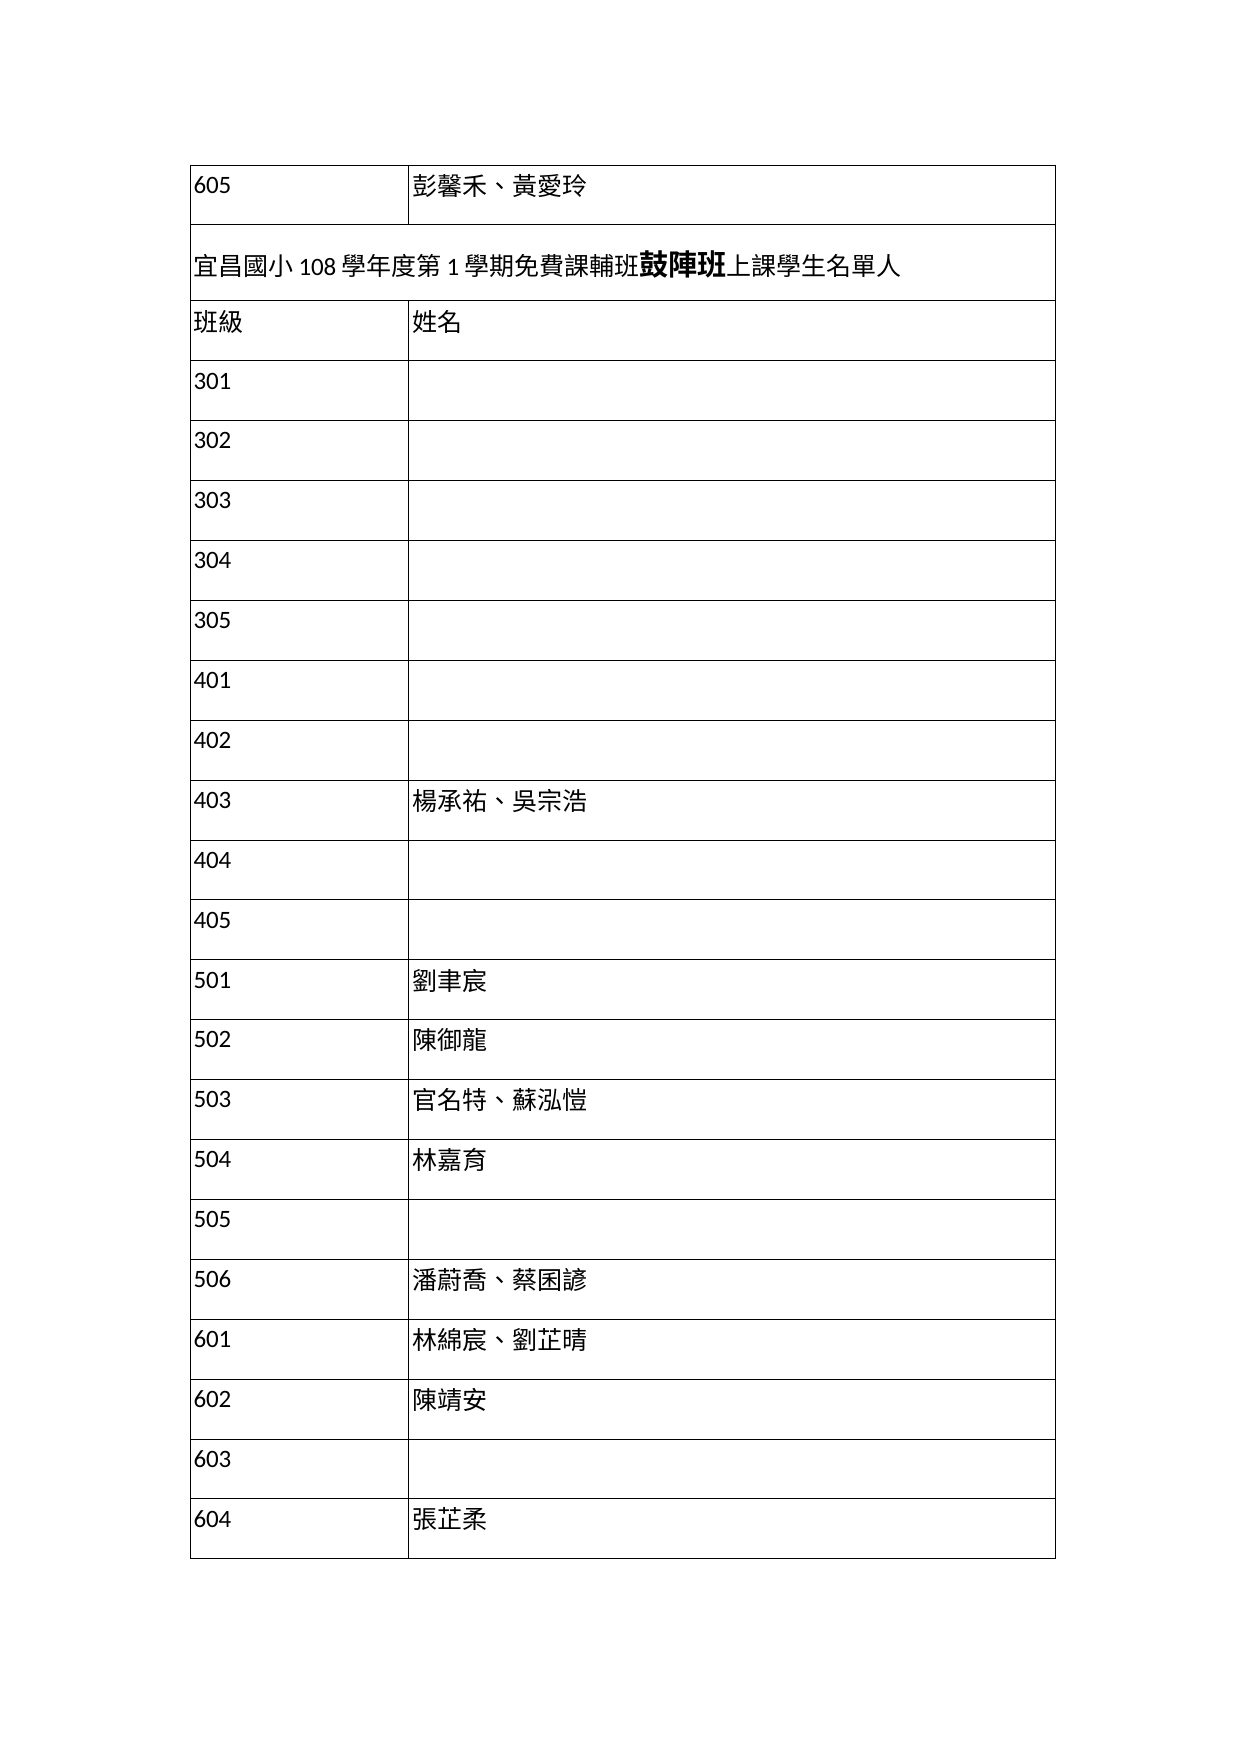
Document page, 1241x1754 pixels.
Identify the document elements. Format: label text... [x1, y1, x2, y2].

table_cell 504 [191, 1140, 408, 1199]
table_cell [409, 421, 1055, 480]
table_cell 楊承祐、吳宗浩 [409, 781, 1055, 839]
table_cell [409, 1440, 1055, 1498]
table_cell [409, 601, 1055, 660]
table_cell 班級 [191, 301, 408, 360]
table_cell [409, 900, 1055, 959]
table_cell 宜昌國小108學年度第1學期免費課輔班鼓陣班上課學生名單人 [191, 225, 1055, 300]
table_cell 503 [191, 1080, 408, 1139]
table_cell 潘蔚喬、蔡囷諺 [409, 1260, 1055, 1319]
table_cell 303 [191, 481, 408, 540]
table_cell [409, 361, 1055, 420]
table_cell 405 [191, 900, 408, 959]
table_cell 404 [191, 841, 408, 899]
table_cell 502 [191, 1020, 408, 1079]
table_cell 401 [191, 661, 408, 720]
table_cell 陳御龍 [409, 1020, 1055, 1079]
table_cell 601 [191, 1320, 408, 1378]
table_cell 501 [191, 960, 408, 1019]
table_cell [409, 541, 1055, 600]
table_cell 602 [191, 1380, 408, 1438]
table_cell 陳靖安 [409, 1380, 1055, 1438]
table_cell [409, 661, 1055, 720]
table_cell 305 [191, 601, 408, 660]
table_cell 506 [191, 1260, 408, 1319]
table_cell 官名特、蘇泓愷 [409, 1080, 1055, 1139]
table_cell 403 [191, 781, 408, 839]
table_cell 604 [191, 1499, 408, 1558]
table_cell [409, 841, 1055, 899]
table_cell [409, 481, 1055, 540]
table_cell 張芷柔 [409, 1499, 1055, 1558]
table_cell 302 [191, 421, 408, 480]
table_cell 劉聿宸 [409, 960, 1055, 1019]
table_cell 姓名 [409, 301, 1055, 360]
table_cell [409, 1200, 1055, 1259]
table_cell 605 [191, 166, 408, 224]
table_cell 402 [191, 721, 408, 779]
table_cell 304 [191, 541, 408, 600]
table_cell 301 [191, 361, 408, 420]
table_cell 彭馨禾、黃愛玲 [409, 166, 1055, 224]
table_cell 林綿宸、劉芷晴 [409, 1320, 1055, 1378]
table_cell [409, 721, 1055, 779]
table_cell 603 [191, 1440, 408, 1498]
table_cell 505 [191, 1200, 408, 1259]
table_cell 林嘉育 [409, 1140, 1055, 1199]
